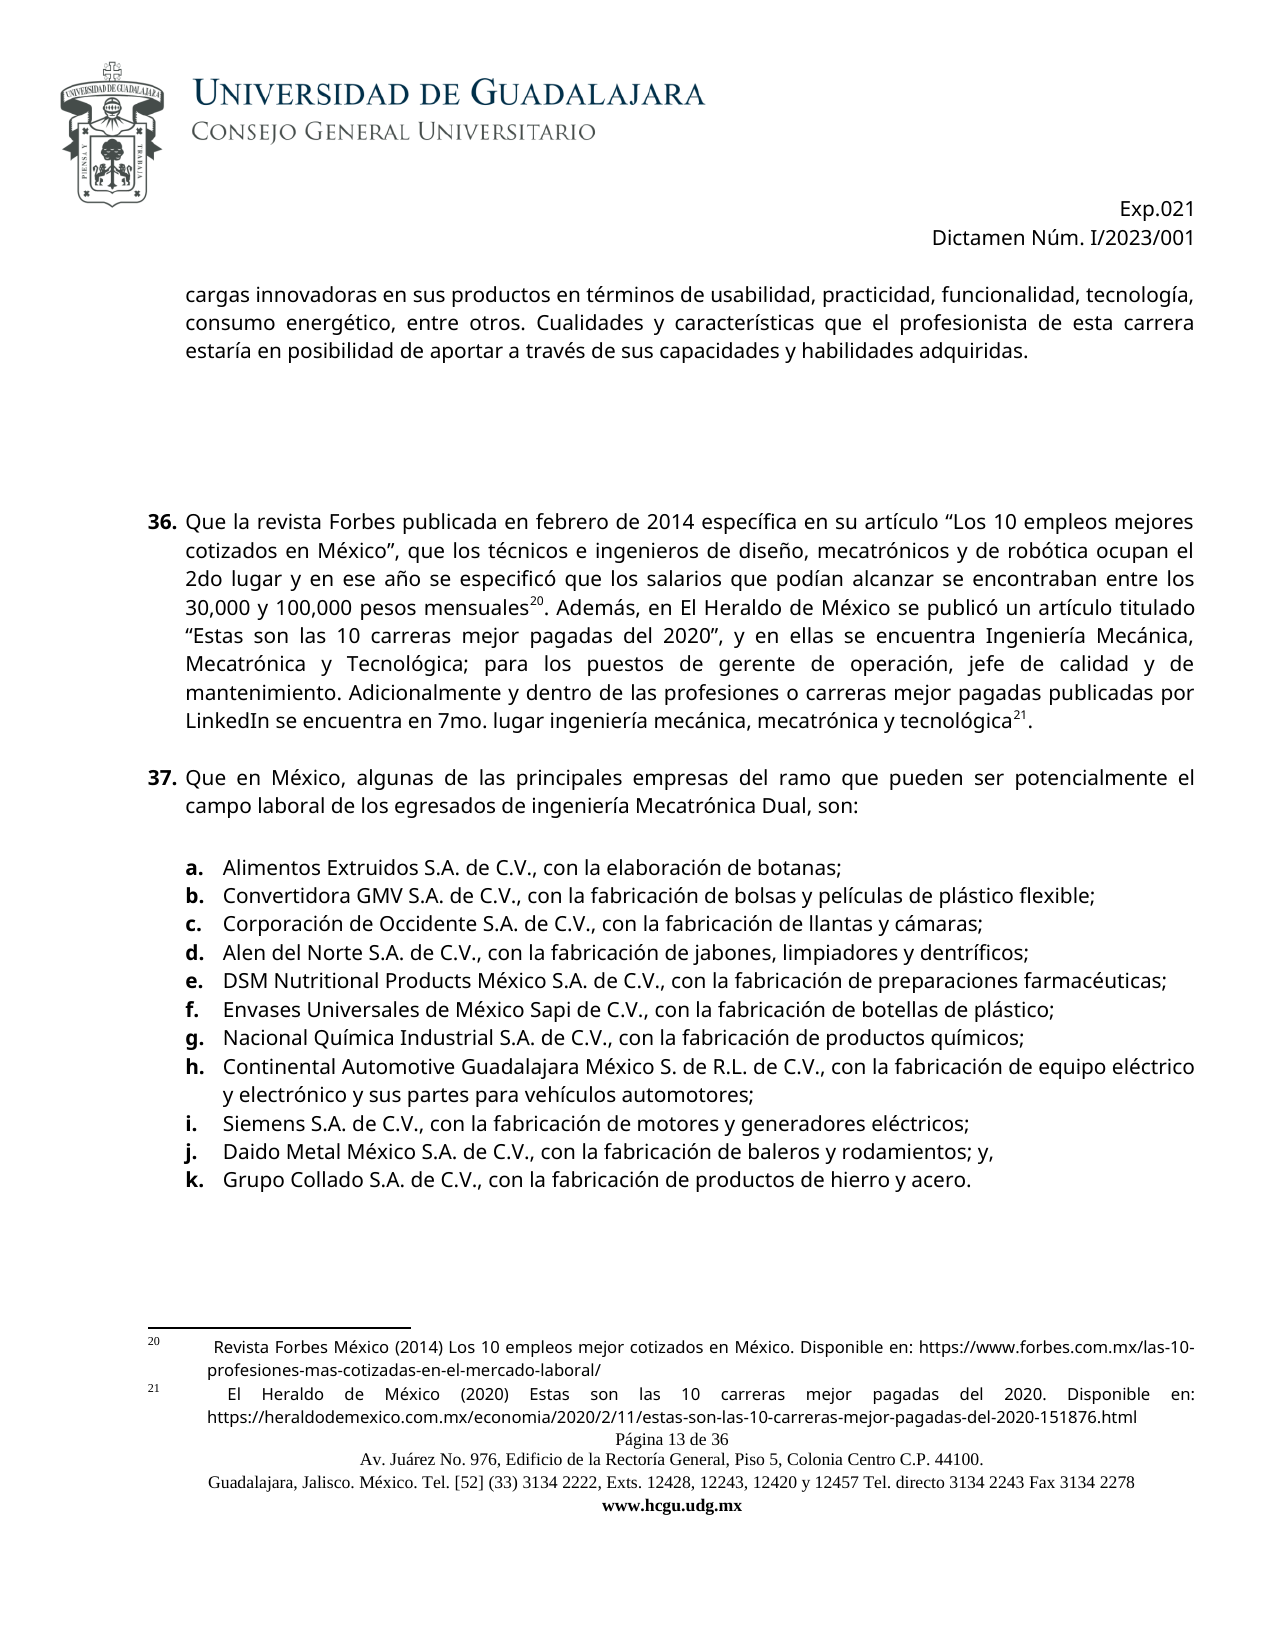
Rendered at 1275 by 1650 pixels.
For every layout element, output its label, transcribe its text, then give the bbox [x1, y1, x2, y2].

list Corporación de Occidente S.A. de C.V., con la fabricación de llantas y cámaras; [185, 909, 1196, 938]
list DSM Nutritional Products México S.A. de C.V., con la fabricación de preparaciones farmacéuticas; [185, 966, 1196, 995]
picture [0, 1, 1244, 268]
list Envases Universales de México Sapi de C.V., con la fabricación de botellas de plástico; [185, 995, 1196, 1023]
list Grupo Collado S.A. de C.V., con la fabricación de productos de hierro y acero. [185, 1166, 1196, 1194]
list Alen del Norte S.A. de C.V., con la fabricación de jabones, limpiadores y dentríficos; [185, 938, 1196, 966]
list Alimentos Extruidos S.A. de C.V., con la elaboración de botanas; [185, 853, 1196, 881]
list Nacional Química Industrial S.A. de C.V., con la fabricación de productos químicos; [185, 1023, 1196, 1052]
list Siemens S.A. de C.V., con la fabricación de motores y generadores eléctricos; [185, 1109, 1196, 1137]
list Que en México, algunas de las principales empresas del ramo que pueden ser potencialmente el campo laboral de los egresados de ingeniería Mecatrónica Dual, son: [148, 763, 1196, 820]
list Daido Metal México S.A. de C.V., con la fabricación de baleros y rodamientos; y, [185, 1137, 1196, 1166]
list Que la revista Forbes publicada en febrero de 2014 específica en su artículo “Los 10 empleos mejores cotizados en México”, que los técnicos e ingenieros de diseño, mecatrónicos y de robótica ocupan el 2do lugar y en ese año se especificó que los salarios que podían alcanzar se encontraban entre los 30,000 y 100,000 pesos mensuales. Además, en El Heraldo de México se publicó un artículo titulado “Estas son las 10 carreras mejor pagadas del 2020”, y en ellas se encuentra Ingeniería Mecánica, Mecatrónica y Tecnológica; para los puestos de gerente de operación, jefe de calidad y de mantenimiento. Adicionalmente y dentro de las profesiones o carreras mejor pagadas publicadas por LinkedIn se encuentra en 7mo. lugar ingeniería mecánica, mecatrónica y tecnológica. [148, 507, 1196, 735]
list Convertidora GMV S.A. de C.V., con la fabricación de bolsas y películas de plástico flexible; [185, 881, 1196, 909]
list Continental Automotive Guadalajara México S. de R.L. de C.V., con la fabricación de equipo eléctrico y electrónico y sus partes para vehículos automotores; [185, 1052, 1196, 1109]
